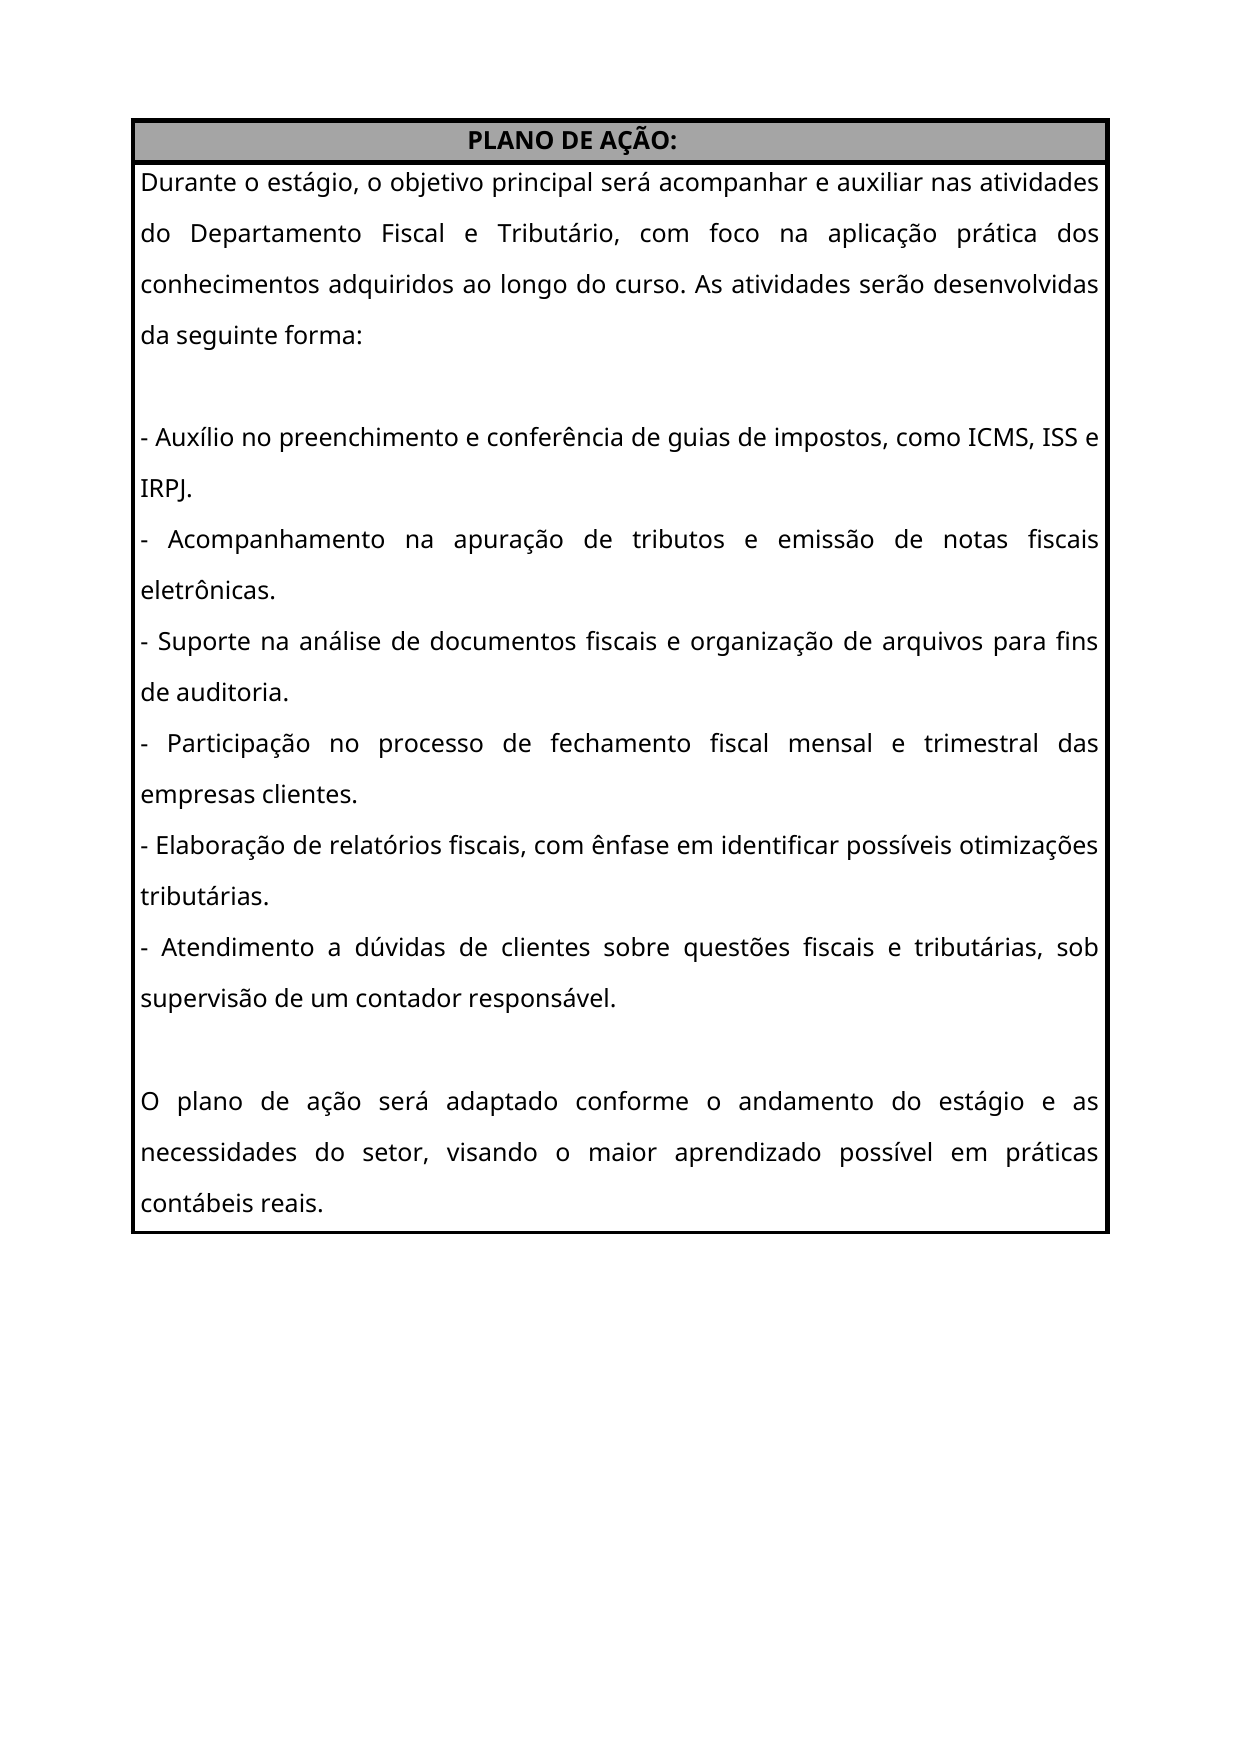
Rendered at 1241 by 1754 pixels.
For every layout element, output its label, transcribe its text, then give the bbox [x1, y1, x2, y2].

table_cell Durante o estágio, o objetivo principal será acompanhar e auxiliar nas atividades do Departamento Fiscal e Tributário, com foco na aplicação prática dos conhecimentos adquiridos ao longo do curso. As atividades serão desenvolvidas da seguinte forma: - Auxílio no preenchimento e conferência de guias de impostos, como ICMS, ISS e IRPJ. - Acompanhamento na apuração de tributos e emissão de notas fiscais eletrônicas. - Suporte na análise de documentos fiscais e organização de arquivos para fins de auditoria. - Participação no processo de fechamento fiscal mensal e trimestral das empresas clientes. - Elaboração de relatórios fiscais, com ênfase em identificar possíveis otimizações tributárias. - Atendimento a dúvidas de clientes sobre questões fiscais e tributárias, sob supervisão de um contador responsável. O plano de ação será adaptado conforme o andamento do estágio e as necessidades do setor, visando o maior aprendizado possível em práticas contábeis reais. [135, 165, 1105, 1231]
table_cell PLANO DE AÇÃO: [135, 123, 1105, 160]
